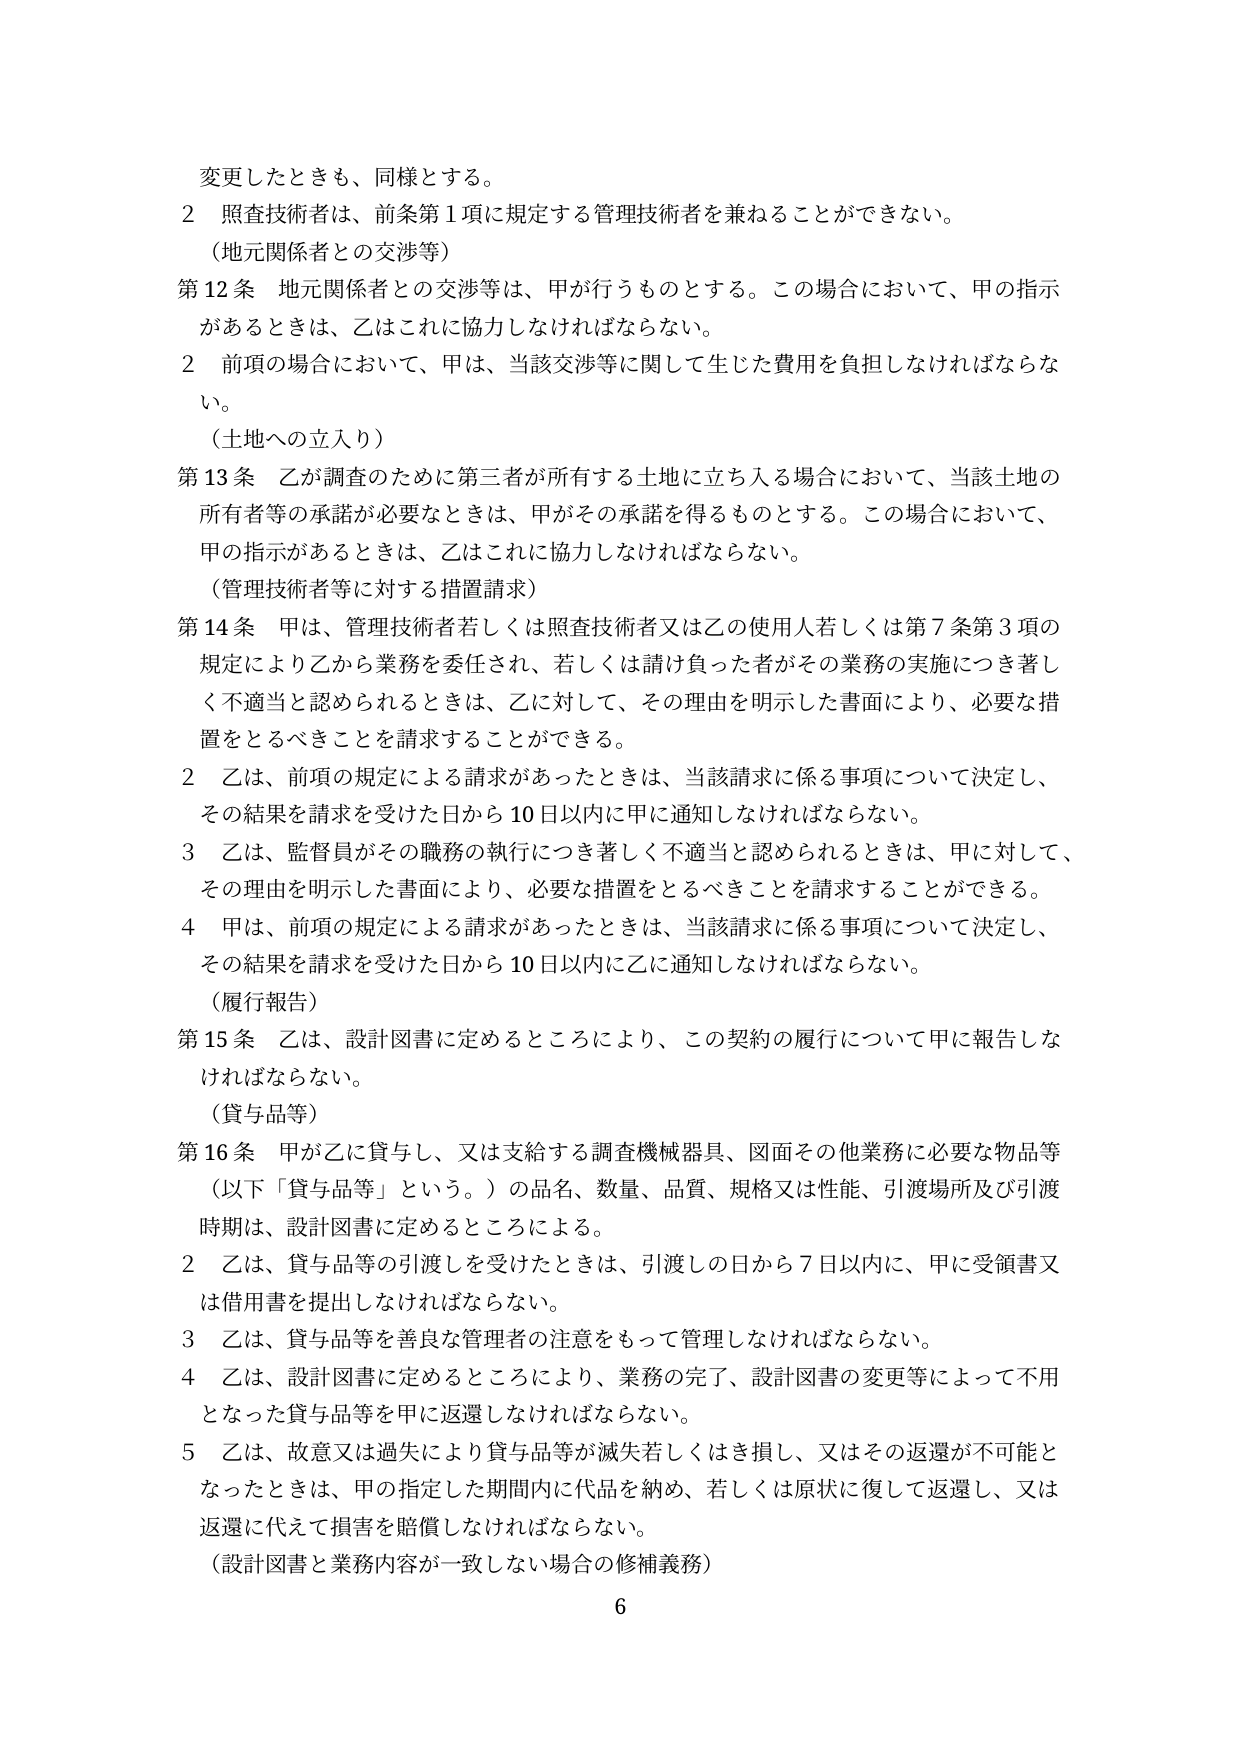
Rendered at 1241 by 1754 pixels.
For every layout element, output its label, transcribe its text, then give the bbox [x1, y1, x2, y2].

text ２ 前項の場合において、甲は、当該交渉等に関して生じた費用を負担しなければならない。 [177, 344, 1063, 419]
text 第14条 甲は、管理技術者若しくは照査技術者又は乙の使用人若しくは第７条第３項の規定により乙から業務を委任され、若しくは請け負った者がその業務の実施につき著しく不適当と認められるときは、乙に対して、その理由を明示した書面により、必要な措置をとるべきことを請求することができる。 [177, 607, 1063, 757]
text 第15条 乙は、設計図書に定めるところにより、この契約の履行について甲に報告しなければならない。 [177, 1019, 1063, 1094]
text ４ 甲は、前項の規定による請求があったときは、当該請求に係る事項について決定し、その結果を請求を受けた日から10日以内に乙に通知しなければならない。 [177, 907, 1063, 982]
text ２ 照査技術者は、前条第１項に規定する管理技術者を兼ねることができない。 [177, 194, 1063, 232]
text （管理技術者等に対する措置請求） [177, 569, 1063, 607]
text （履行報告） [177, 982, 1063, 1019]
text ４ 乙は、設計図書に定めるところにより、業務の完了、設計図書の変更等によって不用となった貸与品等を甲に返還しなければならない。 [177, 1357, 1063, 1432]
text 第12条 地元関係者との交渉等は、甲が行うものとする。この場合において、甲の指示があるときは、乙はこれに協力しなければならない。 [177, 269, 1063, 344]
text （貸与品等） [177, 1094, 1063, 1132]
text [177, 157, 1063, 194]
text ３ 乙は、貸与品等を善良な管理者の注意をもって管理しなければならない。 [177, 1319, 1063, 1357]
text （土地への立入り） [177, 419, 1063, 457]
text ３ 乙は、監督員がその職務の執行につき著しく不適当と認められるときは、甲に対して、その理由を明示した書面により、必要な措置をとるべきことを請求することができる。 [177, 832, 1063, 907]
text ５ 乙は、故意又は過失により貸与品等が滅失若しくはき損し、又はその返還が不可能となったときは、甲の指定した期間内に代品を納め、若しくは原状に復して返還し、又は返還に代えて損害を賠償しなければならない。 [177, 1432, 1063, 1544]
text （設計図書と業務内容が一致しない場合の修補義務） [177, 1544, 1063, 1582]
text ２ 乙は、前項の規定による請求があったときは、当該請求に係る事項について決定し、その結果を請求を受けた日から10日以内に甲に通知しなければならない。 [177, 757, 1063, 832]
text （地元関係者との交渉等） [177, 232, 1063, 269]
text 第13条 乙が調査のために第三者が所有する土地に立ち入る場合において、当該土地の所有者等の承諾が必要なときは、甲がその承諾を得るものとする。この場合において、甲の指示があるときは、乙はこれに協力しなければならない。 [177, 457, 1063, 569]
text 第16条 甲が乙に貸与し、又は支給する調査機械器具、図面その他業務に必要な物品等（以下「貸与品等」という。）の品名、数量、品質、規格又は性能、引渡場所及び引渡時期は、設計図書に定めるところによる。 [177, 1132, 1063, 1244]
text ２ 乙は、貸与品等の引渡しを受けたときは、引渡しの日から７日以内に、甲に受領書又は借用書を提出しなければならない。 [177, 1244, 1063, 1319]
